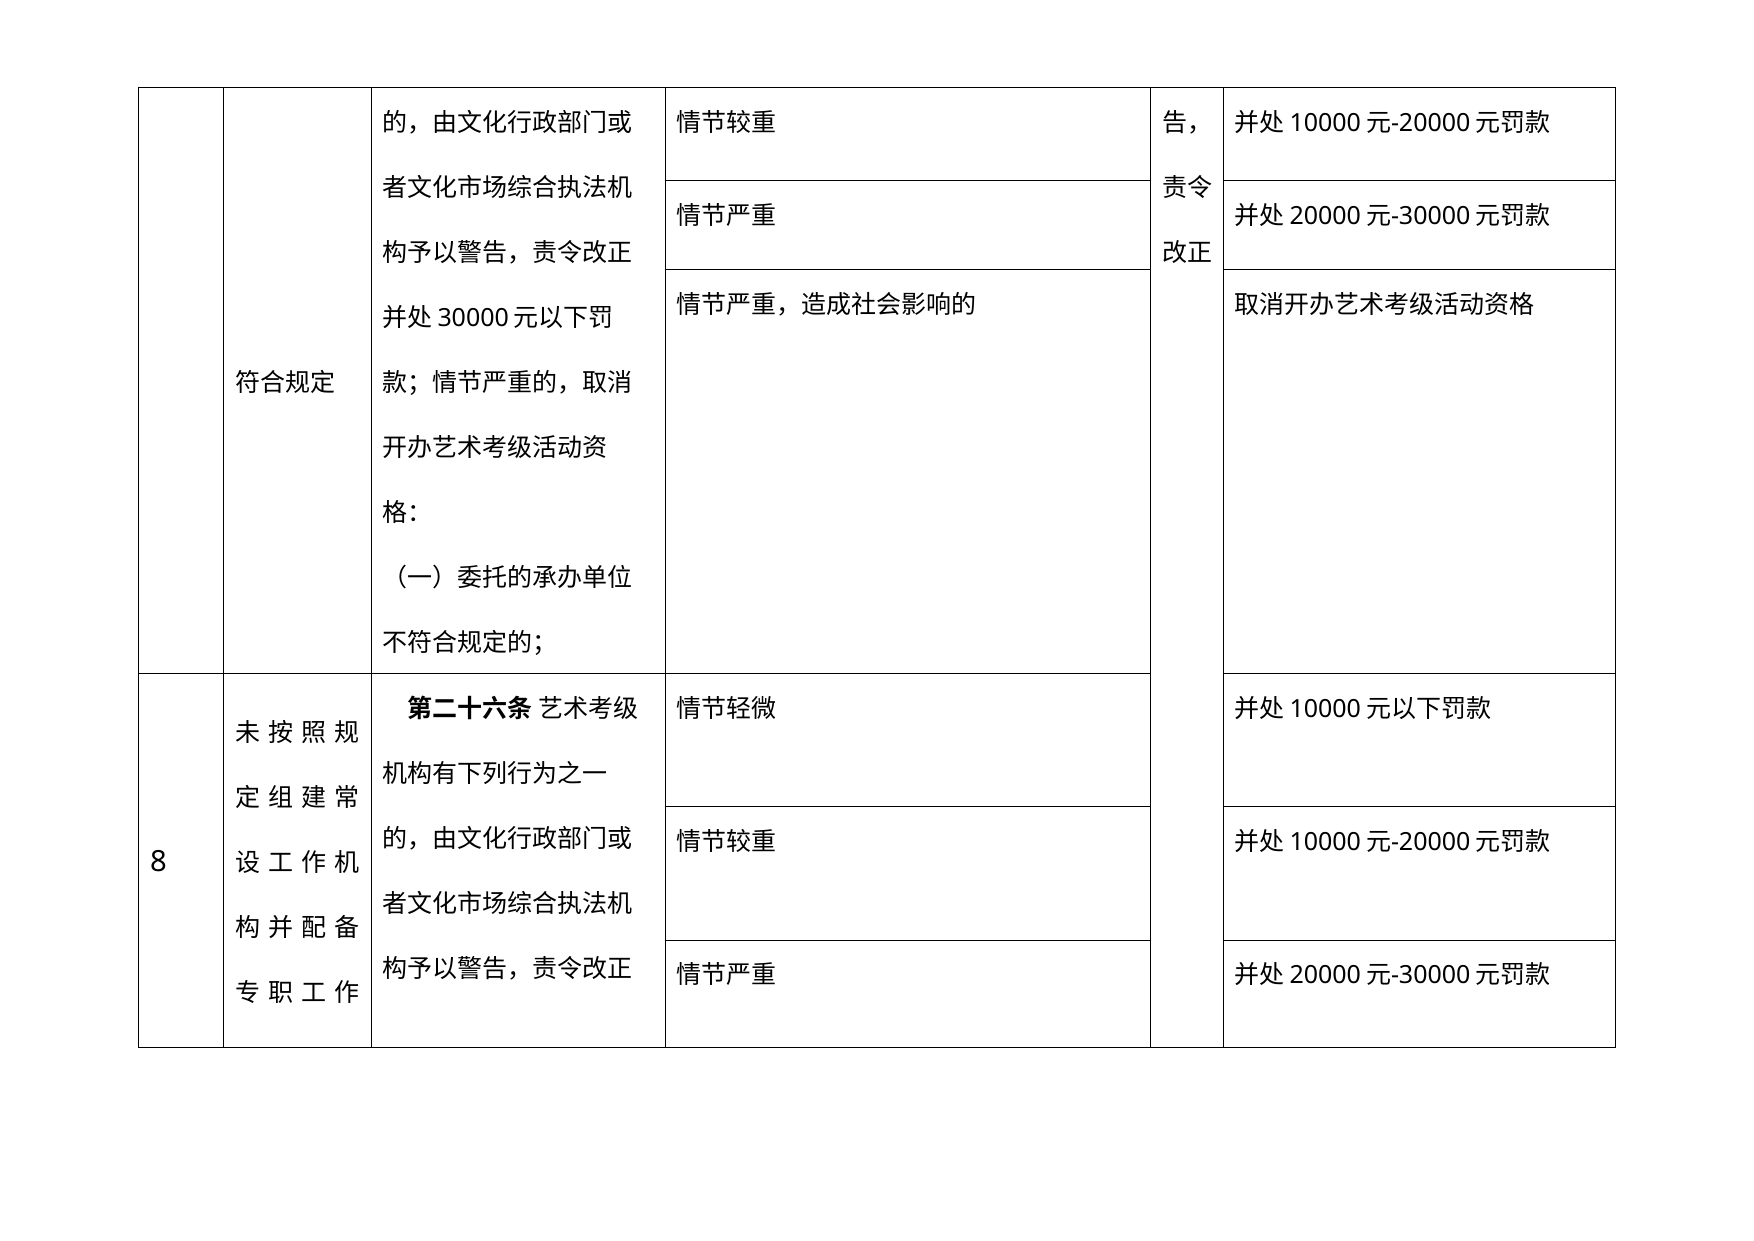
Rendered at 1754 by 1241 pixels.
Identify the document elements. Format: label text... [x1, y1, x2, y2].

table_cell 情节较重 [666, 88, 1150, 180]
table_cell 7 [139, 88, 223, 673]
table_cell 并处10000元-20000元罚款 [1224, 807, 1615, 939]
table_cell 未按照规定组建常设工作机构并配备专职工作人员 [224, 674, 371, 1047]
table_cell 第二十六条 艺术考级机构有下列行为之一的，由文化行政部门或者文化市场综合执法机构予以警告，责令改正并处30000元以下罚款；情节严重的，取消开办艺术考级活动资格： （二）未按照规定组建常设工作机构并配备专职工作人员的； [372, 674, 665, 1047]
table_cell 予以警告，责令改正 [1151, 88, 1223, 1047]
table_cell 情节严重 [666, 941, 1150, 1047]
table_cell 并处10000元-20000元罚款 [1224, 88, 1615, 180]
table_cell 情节严重 [666, 181, 1150, 269]
table_cell 并处20000元-30000元罚款 [1224, 181, 1615, 269]
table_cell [372, 88, 665, 673]
table_cell 情节轻微 [666, 674, 1150, 806]
table_cell 委托的承办单位不符合规定 [224, 88, 371, 673]
table_cell 情节较重 [666, 807, 1150, 939]
table_cell 并处20000元-30000元罚款 [1224, 941, 1615, 1047]
table_cell 8 [139, 674, 223, 1047]
table_cell 并处10000元以下罚款 [1224, 674, 1615, 806]
table_cell 取消开办艺术考级活动资格 [1224, 270, 1615, 673]
table_cell 情节严重，造成社会影响的 [666, 270, 1150, 673]
